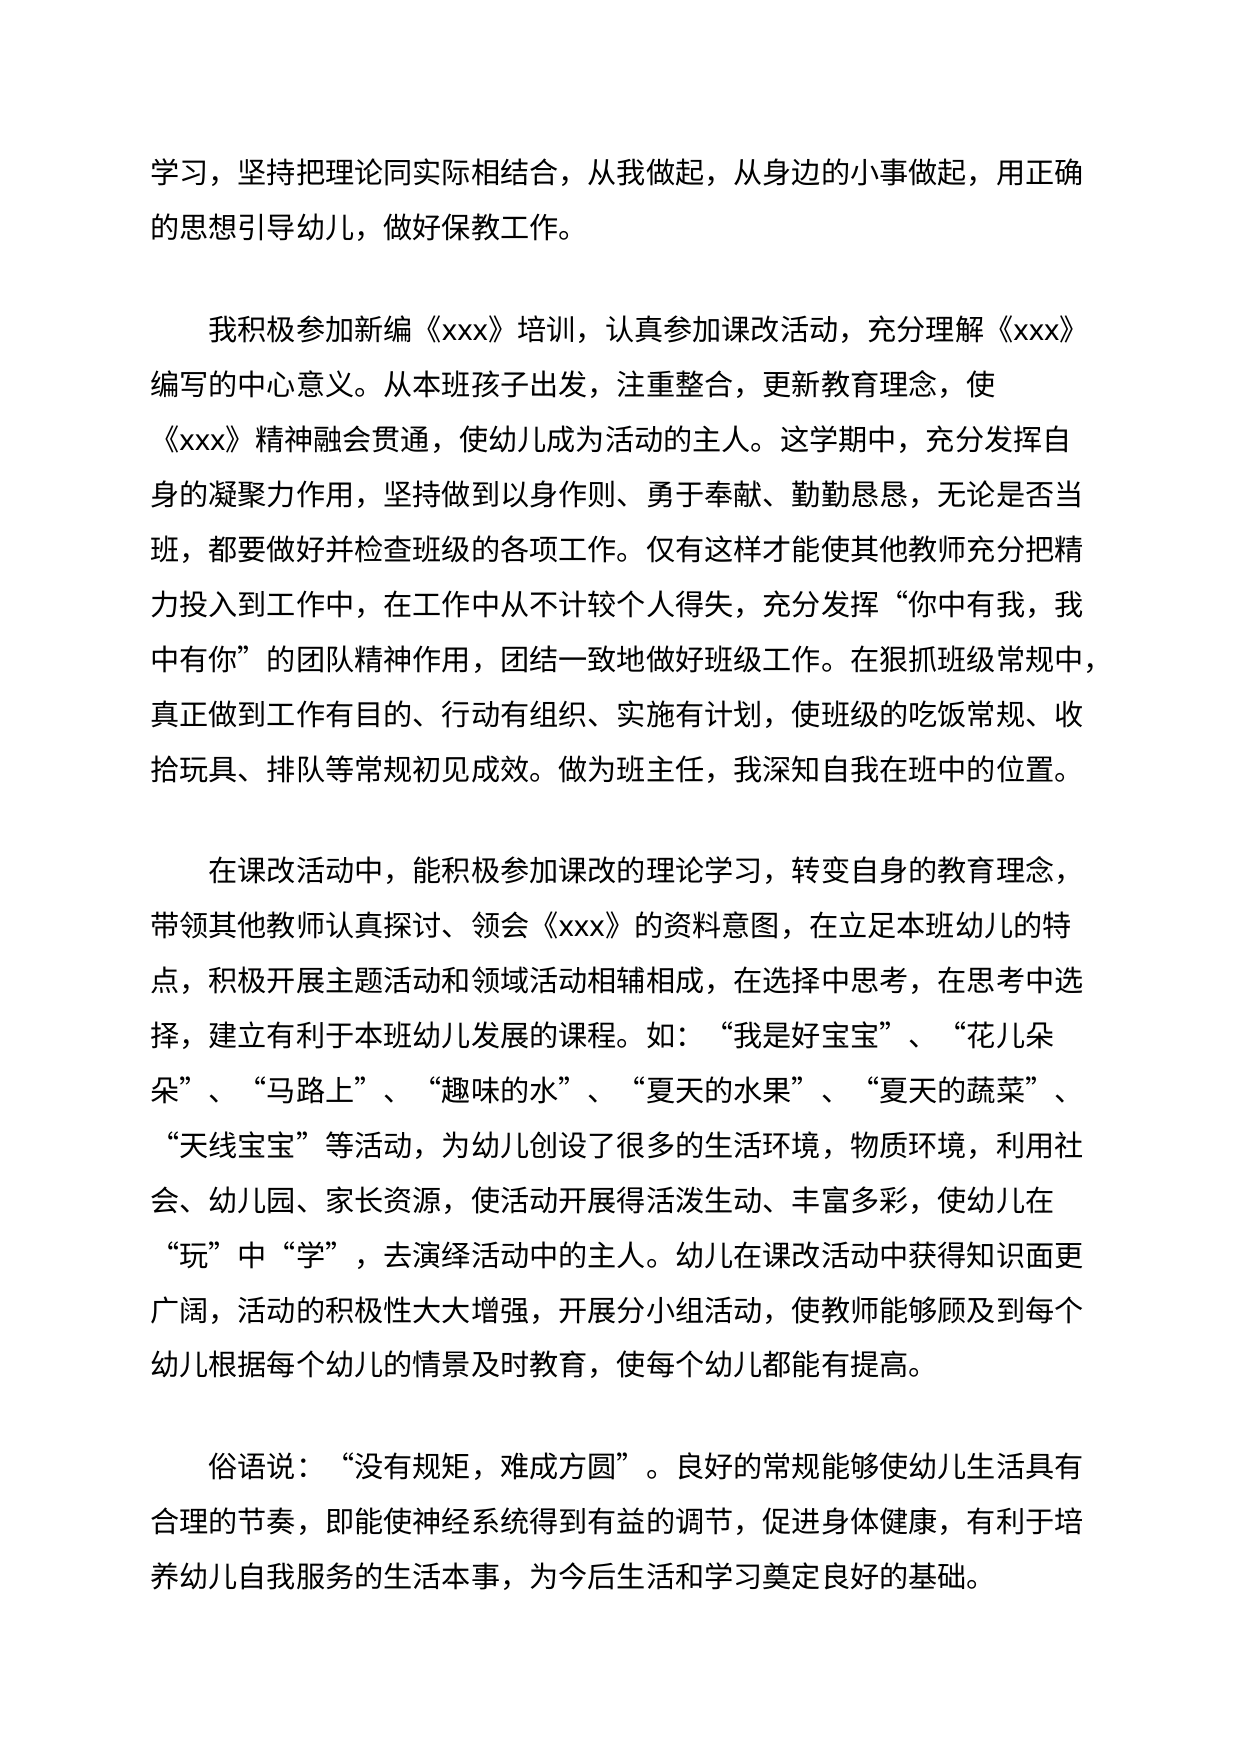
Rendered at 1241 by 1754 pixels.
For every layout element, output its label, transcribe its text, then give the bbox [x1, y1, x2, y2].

text 俗语说：“没有规矩，难成方圆”。良好的常规能够使幼儿生活具有合理的节奏，即能使神经系统得到有益的调节，促进身体健康，有利于培养幼儿自我服务的生活本事，为今后生活和学习奠定良好的基础。 [150, 1444, 1090, 1596]
text 在课改活动中，能积极参加课改的理论学习，转变自身的教育理念，带领其他教师认真探讨、领会《xxx》的资料意图，在立足本班幼儿的特点，积极开展主题活动和领域活动相辅相成，在选择中思考，在思考中选择，建立有利于本班幼儿发展的课程。如：“我是好宝宝”、“花儿朵朵”、“马路上”、“趣味的水”、“夏天的水果”、“夏天的蔬菜”、“天线宝宝”等活动，为幼儿创设了很多的生活环境，物质环境，利用社会、幼儿园、家长资源，使活动开展得活泼生动、丰富多彩，使幼儿在“玩”中“学”，去演绎活动中的主人。幼儿在课改活动中获得知识面更广阔，活动的积极性大大增强，开展分小组活动，使教师能够顾及到每个幼儿根据每个幼儿的情景及时教育，使每个幼儿都能有提高。 [150, 848, 1090, 1384]
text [150, 150, 1090, 247]
text 我积极参加新编《xxx》培训，认真参加课改活动，充分理解《xxx》编写的中心意义。从本班孩子出发，注重整合，更新教育理念，使《xxx》精神融会贯通，使幼儿成为活动的主人。这学期中，充分发挥自身的凝聚力作用，坚持做到以身作则、勇于奉献、勤勤恳恳，无论是否当班，都要做好并检查班级的各项工作。仅有这样才能使其他教师充分把精力投入到工作中，在工作中从不计较个人得失，充分发挥“你中有我，我中有你”的团队精神作用，团结一致地做好班级工作。在狠抓班级常规中，真正做到工作有目的、行动有组织、实施有计划，使班级的吃饭常规、收拾玩具、排队等常规初见成效。做为班主任，我深知自我在班中的位置。 [150, 307, 1090, 788]
